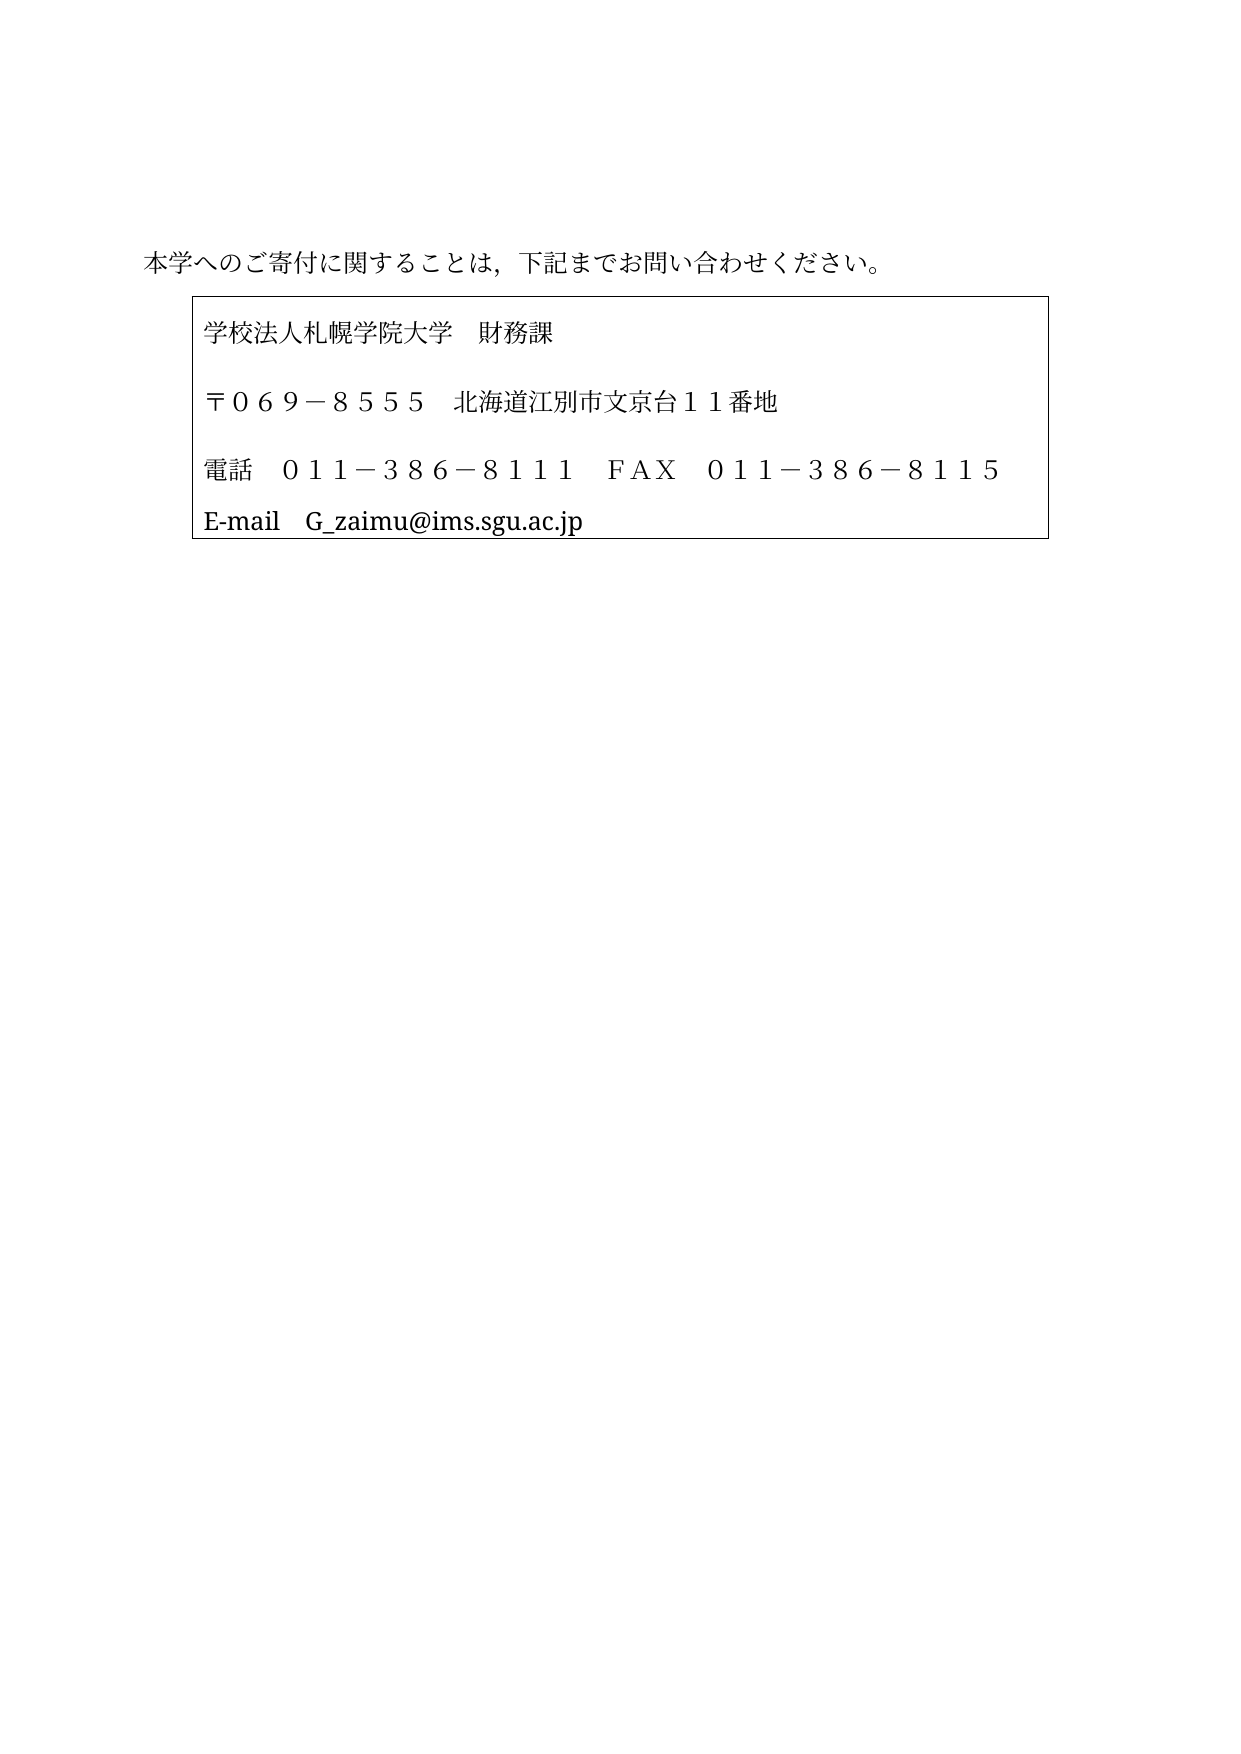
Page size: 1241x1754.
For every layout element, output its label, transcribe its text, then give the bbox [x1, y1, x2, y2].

table_header 学校法人札幌学院大学 財務課 〒０６９－８５５５ 北海道江別市文京台１１番地 電話 ０１１－３８６－８１１１ ＦＡＸ ０１１－３８６－８１１５ E-mail G_zaimu@ims.sgu.ac.jp [193, 297, 1048, 538]
text 本学へのご寄付に関することは，下記までお問い合わせください。 [118, 227, 1122, 296]
